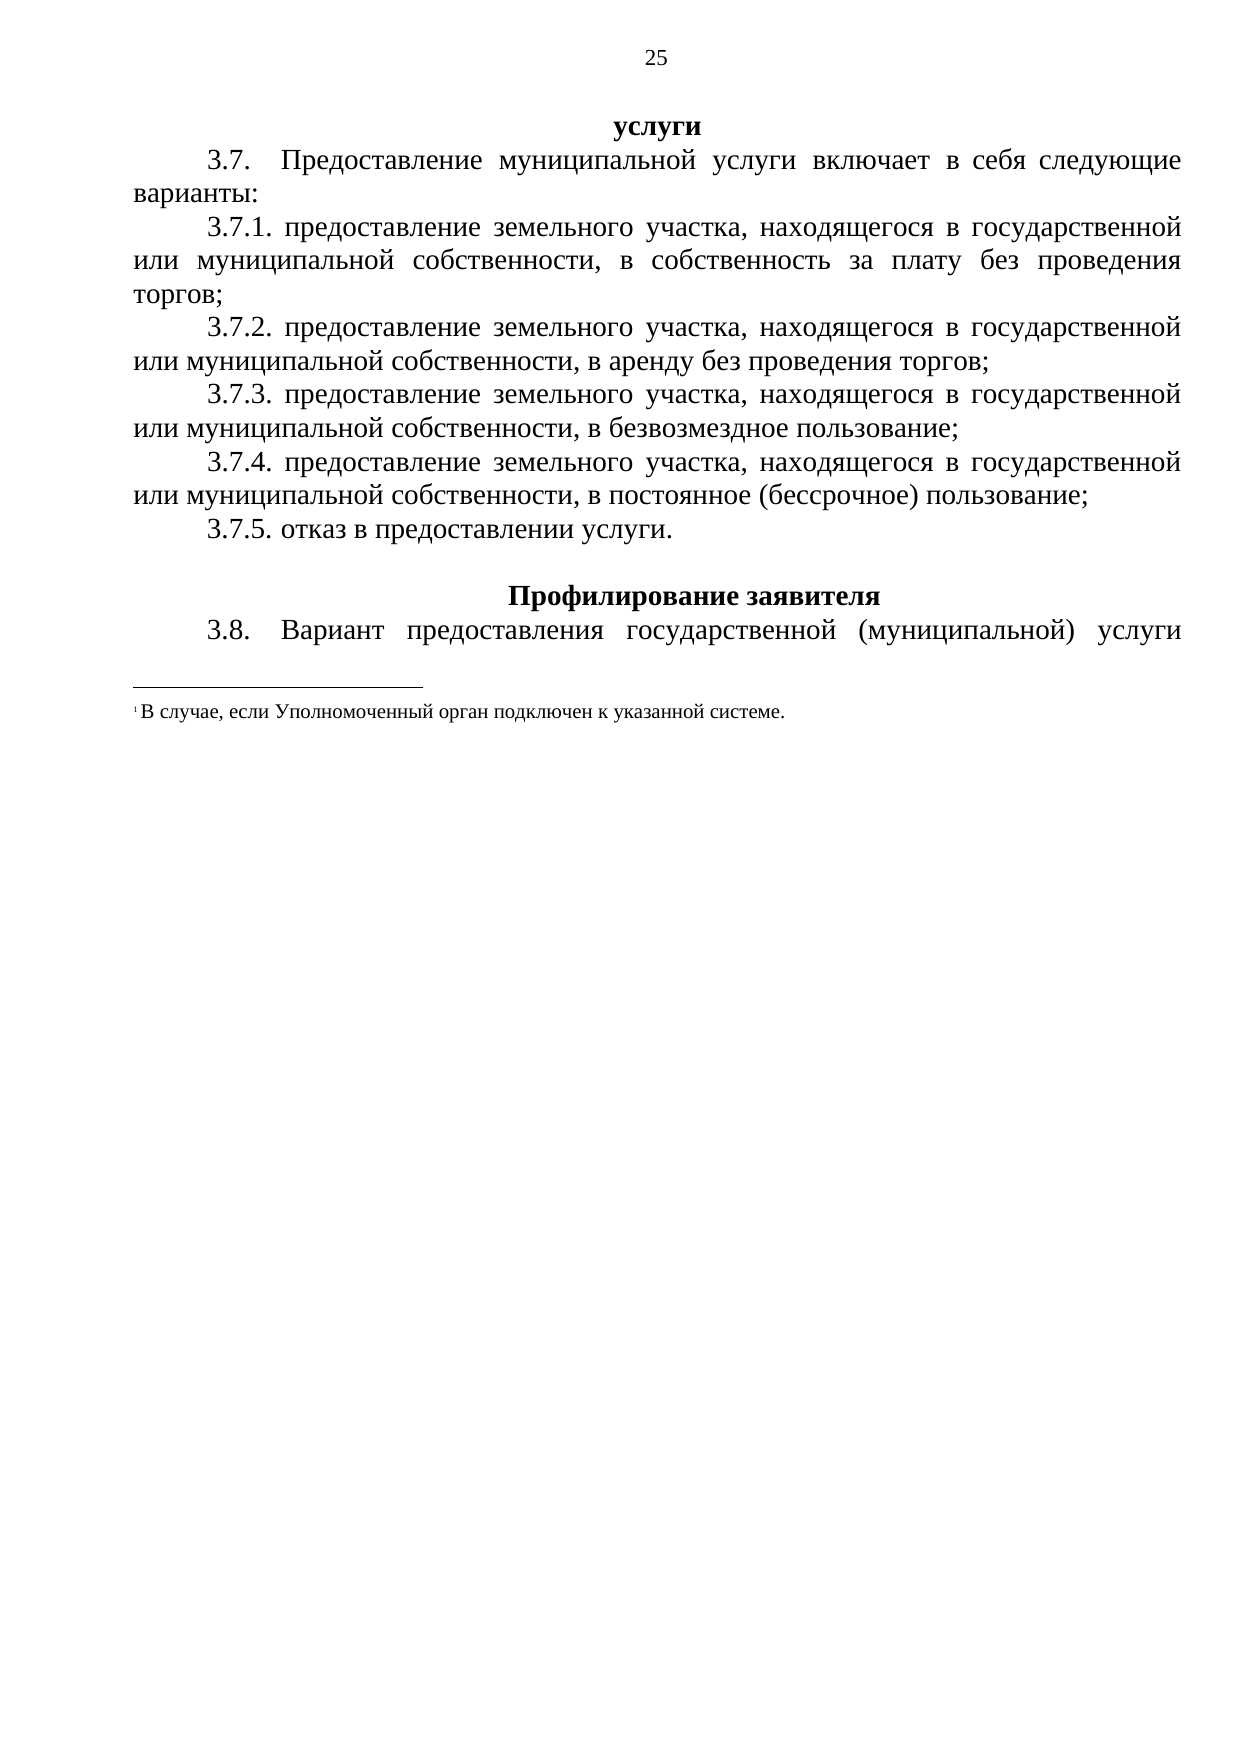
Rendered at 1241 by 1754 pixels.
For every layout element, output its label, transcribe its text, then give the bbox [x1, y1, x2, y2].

list предоставление земельного участка, находящегося в государственной или муниципальной собственности, в собственность за плату без проведения торгов; [133, 209, 1182, 309]
list Вариант предоставления государственной (муниципальной) услуги [207, 612, 1198, 646]
subtitle Профилирование заявителя [208, 578, 1180, 612]
list Предоставление муниципальной услуги включает в себя следующие варианты: [133, 142, 1182, 209]
list предоставление земельного участка, находящегося в государственной или муниципальной собственности, в безвозмездное пользование; [133, 377, 1181, 444]
text 1 В случае, если Уполномоченный орган подключен к указанной системе. [133, 700, 1198, 723]
list предоставление земельного участка, находящегося в государственной или муниципальной собственности, в постоянное (бессрочное) пользование; [133, 444, 1181, 511]
list предоставление земельного участка, находящегося в государственной или муниципальной собственности, в аренду без проведения торгов; [133, 309, 1181, 377]
text услуги [132, 108, 1183, 142]
list отказ в предоставлении услуги. [207, 511, 1198, 544]
